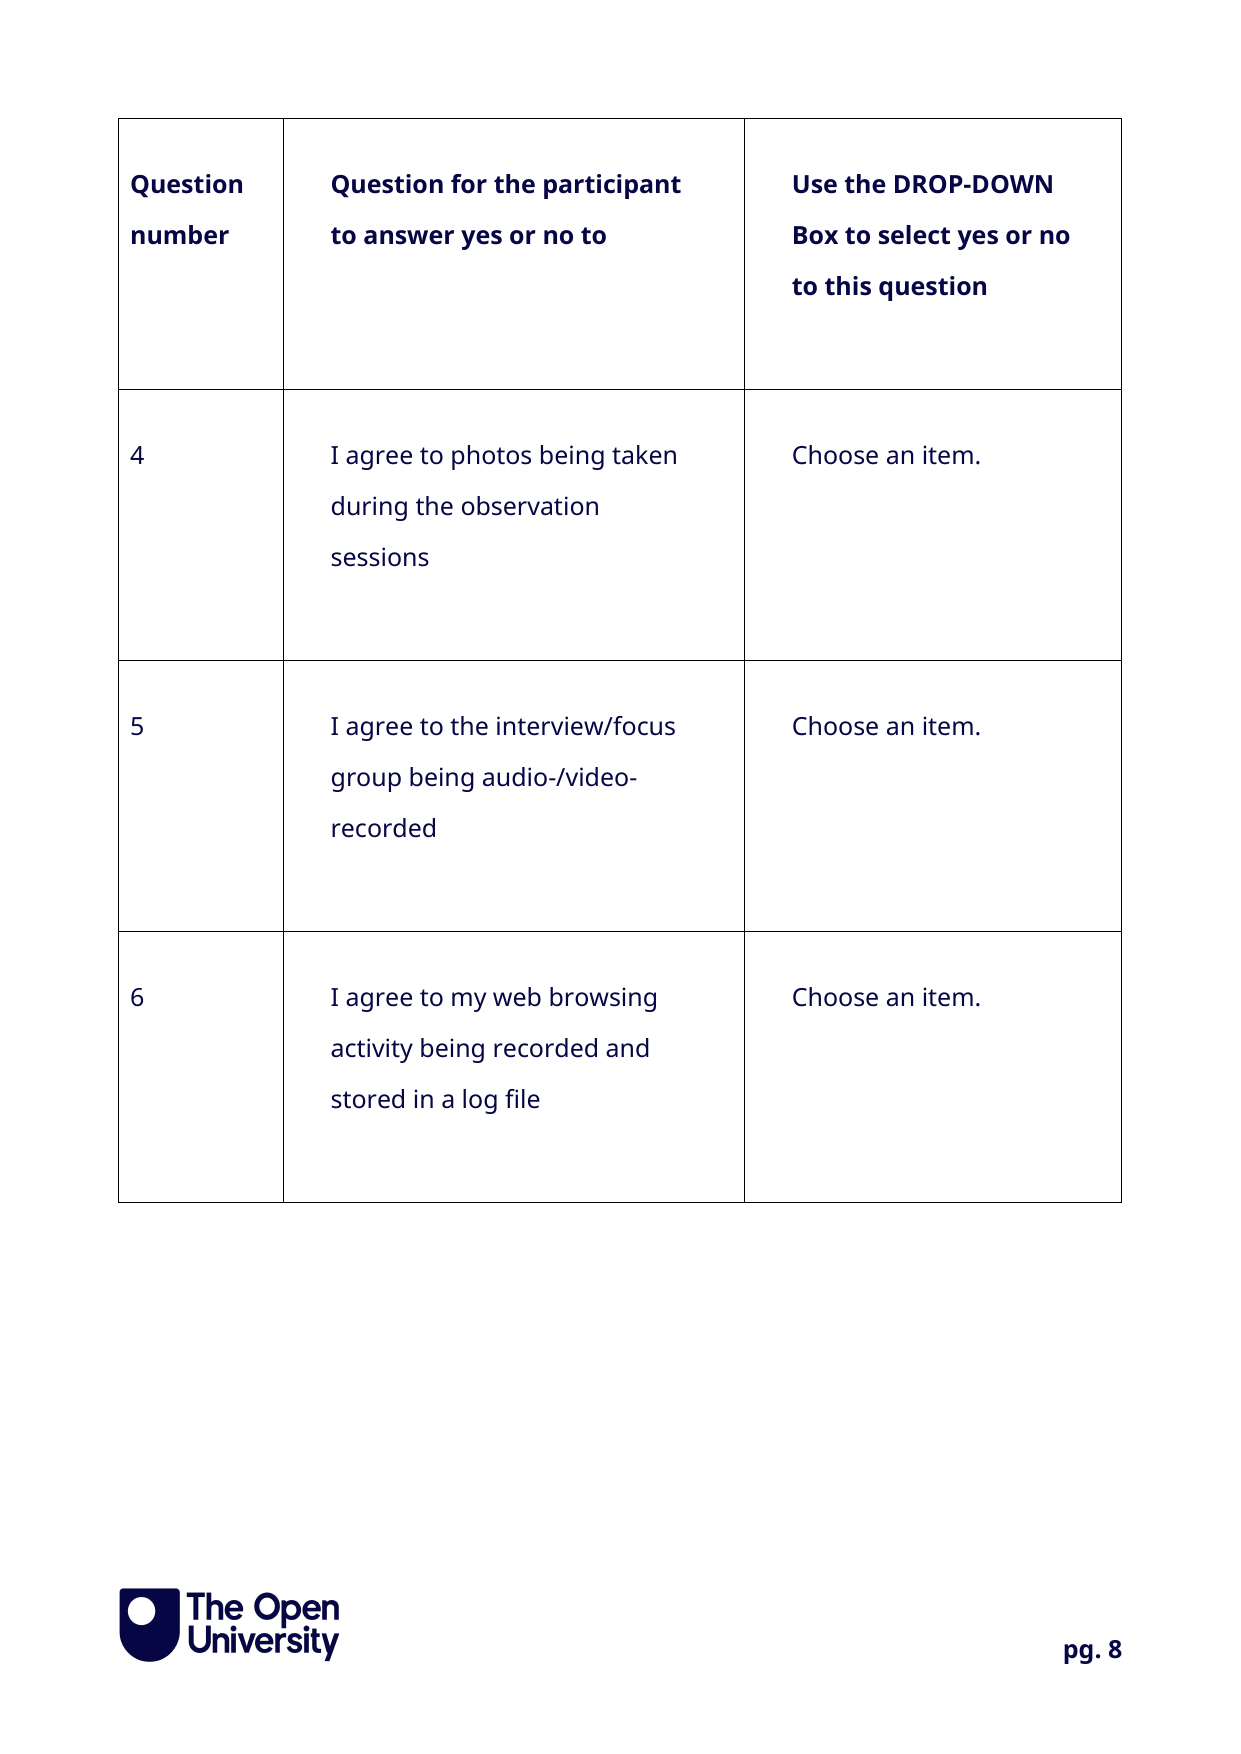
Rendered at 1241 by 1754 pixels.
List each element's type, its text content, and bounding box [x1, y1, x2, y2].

table_cell [745, 390, 1121, 660]
table_cell 5 [119, 661, 283, 931]
table_cell [745, 932, 1121, 1202]
table_header Question for the participant to answer yes or no to [284, 119, 744, 389]
table_cell I agree to my web browsing activity being recorded and stored in a log file [284, 932, 744, 1202]
table_cell I agree to the interview/focus group being audio-/video-recorded [284, 661, 744, 931]
table_cell 4 [119, 390, 283, 660]
picture [118, 1587, 349, 1664]
table_header Use the DROP-DOWN Box to select yes or no to this question [745, 119, 1121, 389]
table_cell I agree to photos being taken during the observation sessions [284, 390, 744, 660]
table_cell [745, 661, 1121, 931]
table_header Question number [119, 119, 283, 389]
table_cell 6 [119, 932, 283, 1202]
